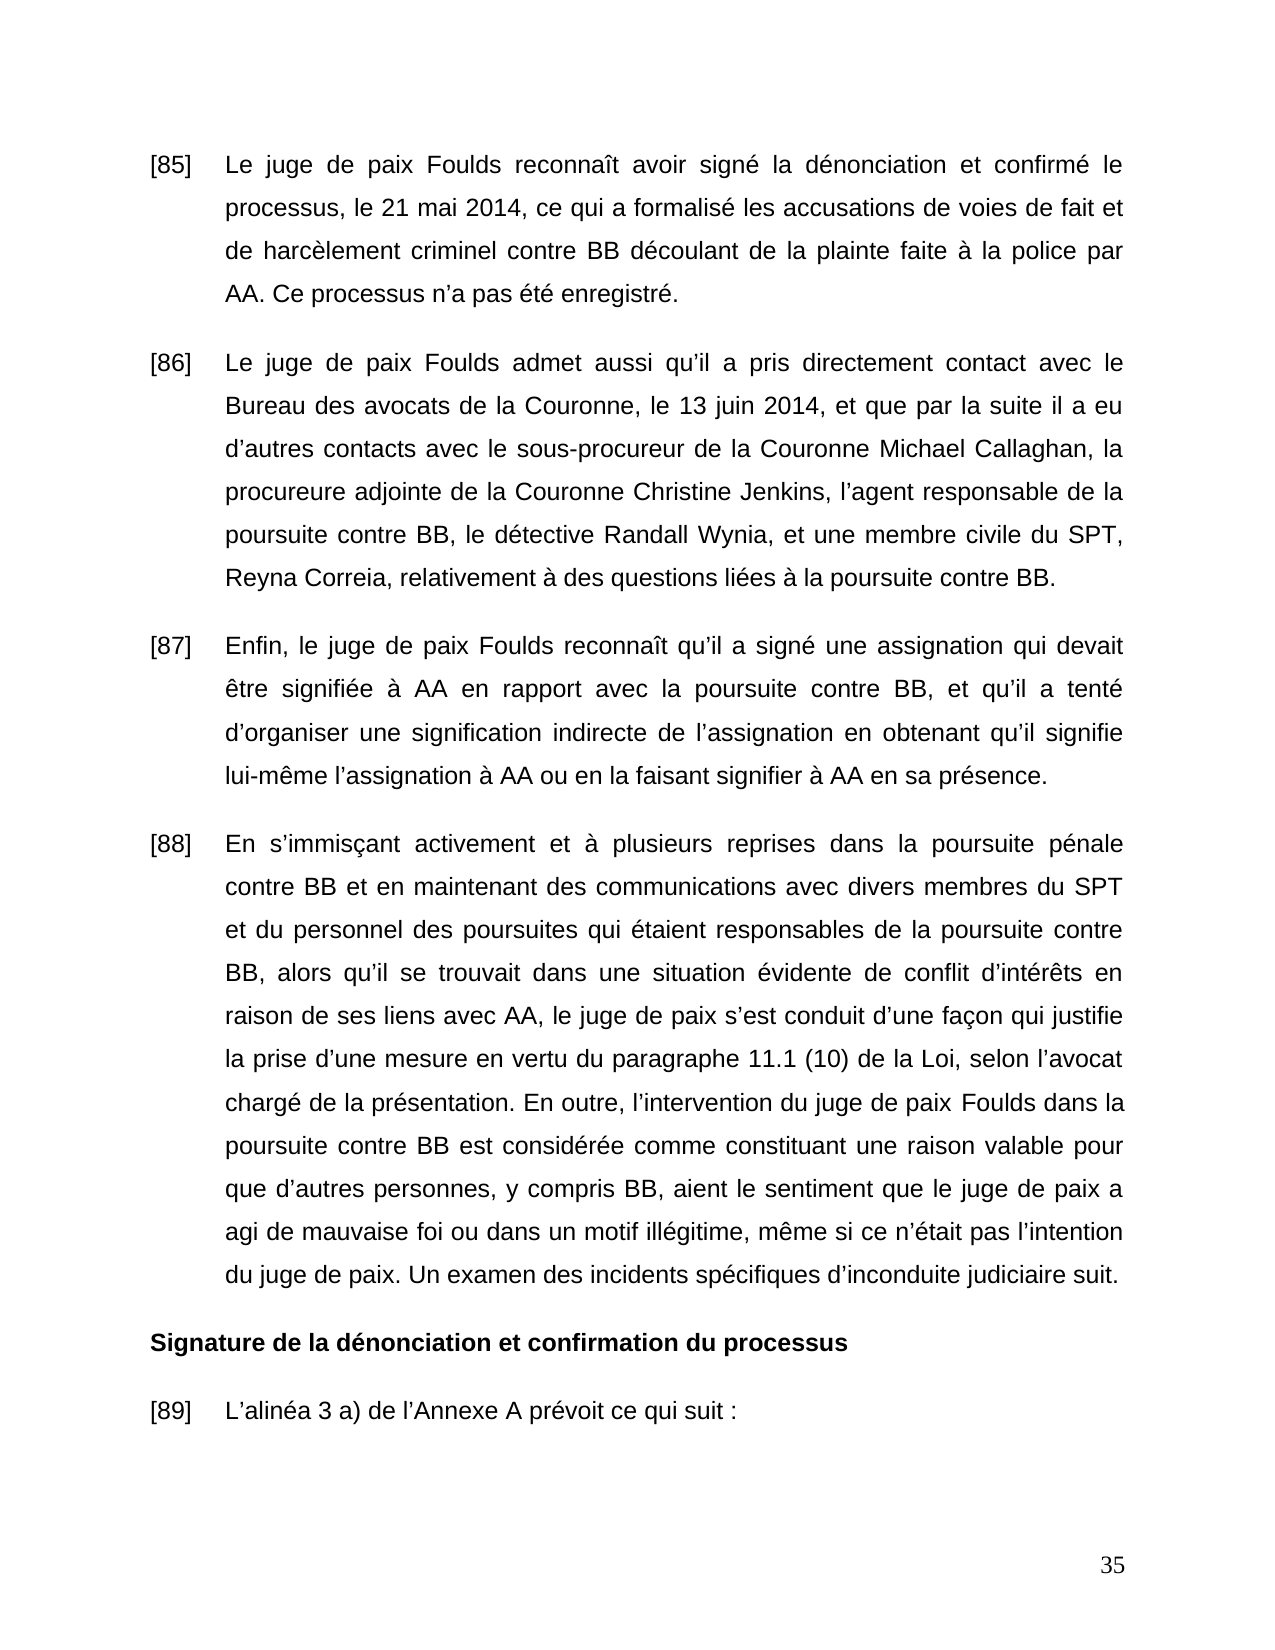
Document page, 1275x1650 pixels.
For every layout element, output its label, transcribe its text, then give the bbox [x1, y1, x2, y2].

list Enfin, le juge de paix Foulds reconnaît qu’il a signé une assignation qui devait être signifiée à AA en rapport avec la poursuite contre BB, et qu’il a tenté d’organiser une signification indirecte de l’assignation en obtenant qu’il signifie lui-même l’assignation à AA ou en la faisant signifier à AA en sa présence. [150, 631, 1125, 789]
list L’alinéa 3 a) de l’Annexe A prévoit ce qui suit : [150, 1396, 1125, 1425]
list Le juge de paix Foulds admet aussi qu’il a pris directement contact avec le Bureau des avocats de la Couronne, le 13 juin 2014, et que par la suite il a eu d’autres contacts avec le sous-procureur de la Couronne Michael Callaghan, la procureure adjointe de la Couronne Christine Jenkins, l’agent responsable de la poursuite contre BB, le détective Randall Wynia, et une membre civile du SPT, Reyna Correia, relativement à des questions liées à la poursuite contre BB. [150, 347, 1125, 592]
list En s’immisçant activement et à plusieurs reprises dans la poursuite pénale contre BB et en maintenant des communications avec divers membres du SPT et du personnel des poursuites qui étaient responsables de la poursuite contre BB, alors qu’il se trouvait dans une situation évidente de conflit d’intérêts en raison de ses liens avec AA, le juge de paix s’est conduit d’une façon qui justifie la prise d’une mesure en vertu du paragraphe 11.1 (10) de la Loi, selon l’avocat chargé de la présentation. En outre, l’intervention du juge de paix Foulds dans la poursuite contre BB est considérée comme constituant une raison valable pour que d’autres personnes, y compris BB, aient le sentiment que le juge de paix a agi de mauvaise foi ou dans un motif illégitime, même si ce n’était pas l’intention du juge de paix. Un examen des incidents spécifiques d’inconduite judiciaire suit. [150, 829, 1125, 1289]
list Le juge de paix Foulds reconnaît avoir signé la dénonciation et confirmé le processus, le 21 mai 2014, ce qui a formalisé les accusations de voies de fait et de harcèlement criminel contre BB découlant de la plainte faite à la police par AA. Ce processus n’a pas été enregistré. [150, 150, 1125, 308]
text Signature de la dénonciation et confirmation du processus [150, 1328, 1125, 1357]
